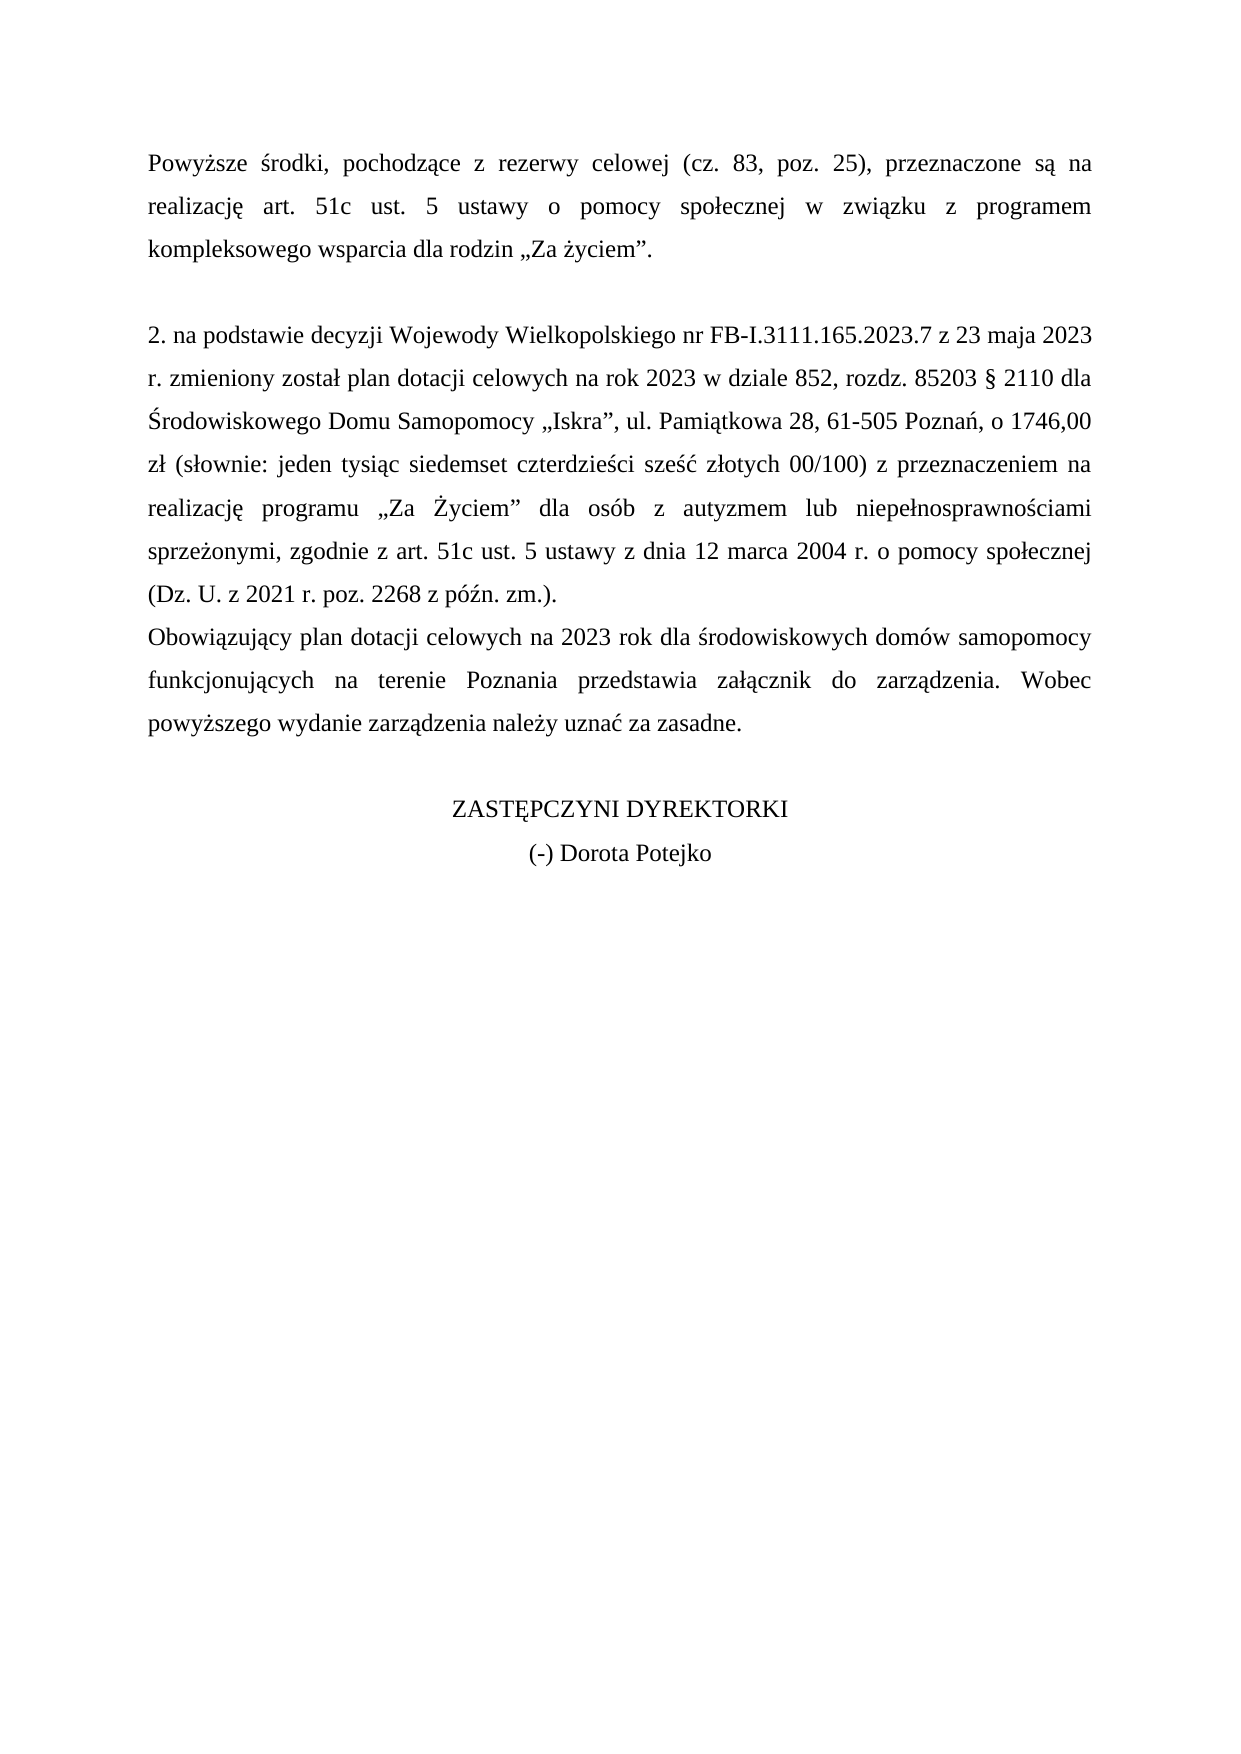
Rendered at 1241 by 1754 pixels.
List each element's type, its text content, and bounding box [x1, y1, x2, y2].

text ZASTĘPCZYNI DYREKTORKI [148, 794, 1093, 823]
text 2. na podstawie decyzji Wojewody Wielkopolskiego nr FB-I.3111.165.2023.7 z 23 maja 2023 r. zmieniony został plan dotacji celowych na rok 2023 w dziale 852, rozdz. 85203 § 2110 dla Środowiskowego Domu Samopomocy „Iskra”, ul. Pamiątkowa 28, 61-505 Poznań, o 1746,00 zł (słownie: jeden tysiąc siedemset czterdzieści sześć złotych 00/100) z przeznaczeniem na realizację programu „Za Życiem” dla osób z autyzmem lub niepełnosprawnościami sprzeżonymi, zgodnie z art. 51c ust. 5 ustawy z dnia 12 marca 2004 r. o pomocy społecznej (Dz. U. z 2021 r. poz. 2268 z późn. zm.). [148, 320, 1093, 608]
text Obowiązujący plan dotacji celowych na 2023 rok dla środowiskowych domów samopomocy funkcjonujących na terenie Poznania przedstawia załącznik do zarządzenia. Wobec powyższego wydanie zarządzenia należy uznać za zasadne. [148, 622, 1093, 737]
text Powyższe środki, pochodzące z rezerwy celowej (cz. 83, poz. 25), przeznaczone są na realizację art. 51c ust. 5 ustawy o pomocy społecznej w związku z programem kompleksowego wsparcia dla rodzin „Za życiem”. [148, 148, 1093, 263]
text (-) Dorota Potejko [148, 838, 1093, 866]
